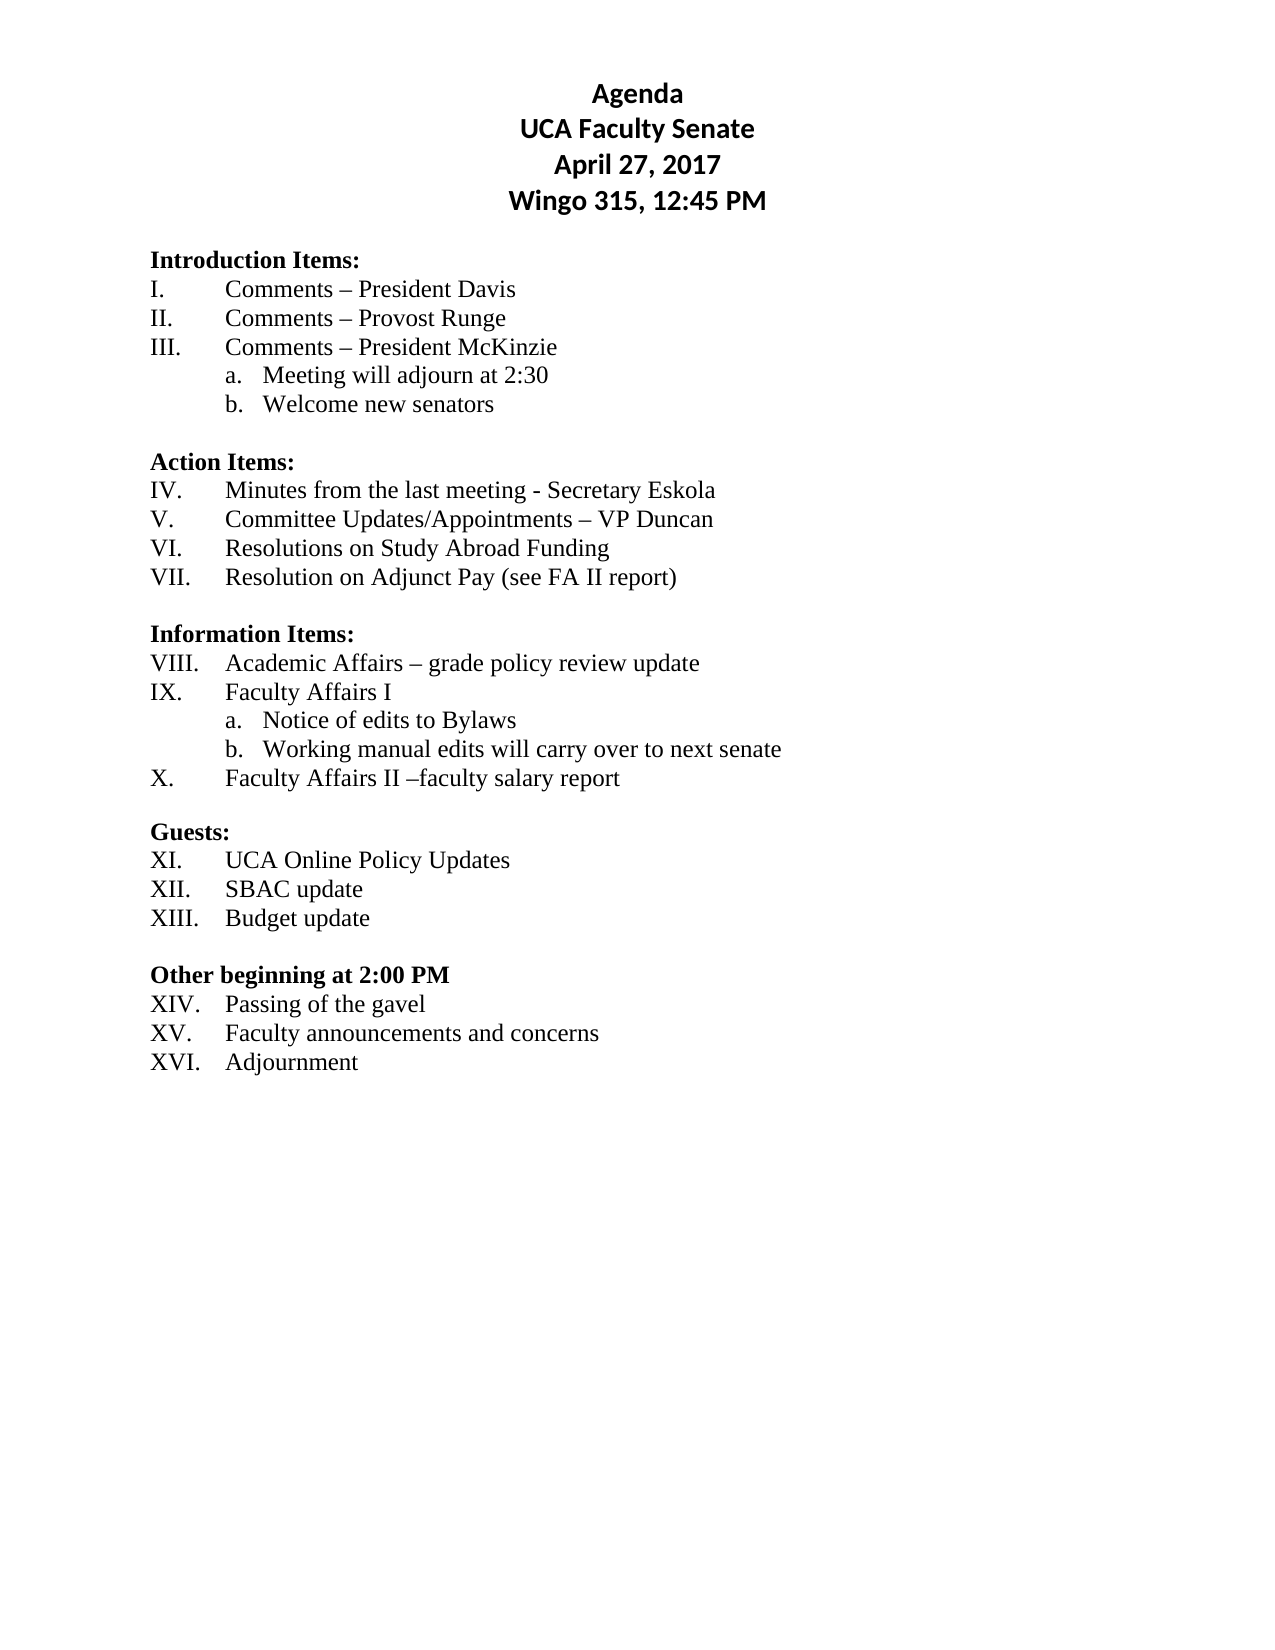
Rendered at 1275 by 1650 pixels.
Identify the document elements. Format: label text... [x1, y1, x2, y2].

list Committee Updates/Appointments – VP Duncan [150, 504, 1125, 533]
list Faculty Affairs I [150, 677, 1125, 706]
list Budget update [150, 903, 1125, 932]
list Welcome new senators [225, 389, 1125, 418]
list Academic Affairs – grade policy review update [150, 648, 1125, 677]
list Faculty Affairs II –faculty salary report [150, 763, 1125, 792]
text Information Items: [150, 619, 1125, 648]
text Other beginning at 2:00 PM [150, 961, 1125, 989]
list Working manual edits will carry over to next senate [225, 734, 1125, 763]
list Notice of edits to Bylaws [225, 706, 1125, 734]
list Resolutions on Study Abroad Funding [150, 533, 1125, 562]
list Adjournment [150, 1047, 1125, 1076]
list Minutes from the last meeting - Secretary Eskola [150, 476, 1125, 504]
list Faculty announcements and concerns [150, 1018, 1125, 1047]
text Guests: [150, 817, 1125, 846]
text Introduction Items: [150, 246, 1125, 274]
list Comments – President Davis [150, 274, 1125, 303]
list SBAC update [150, 874, 1125, 903]
list UCA Online Policy Updates [150, 846, 1125, 874]
list Meeting will adjourn at 2:30 [225, 361, 1125, 389]
list Passing of the gavel [150, 989, 1125, 1018]
list Comments – Provost Runge [150, 303, 1125, 332]
list Resolution on Adjunct Pay (see FA II report) [150, 562, 1125, 591]
list Comments – President McKinzie [150, 332, 1125, 361]
text Action Items: [150, 447, 1125, 476]
